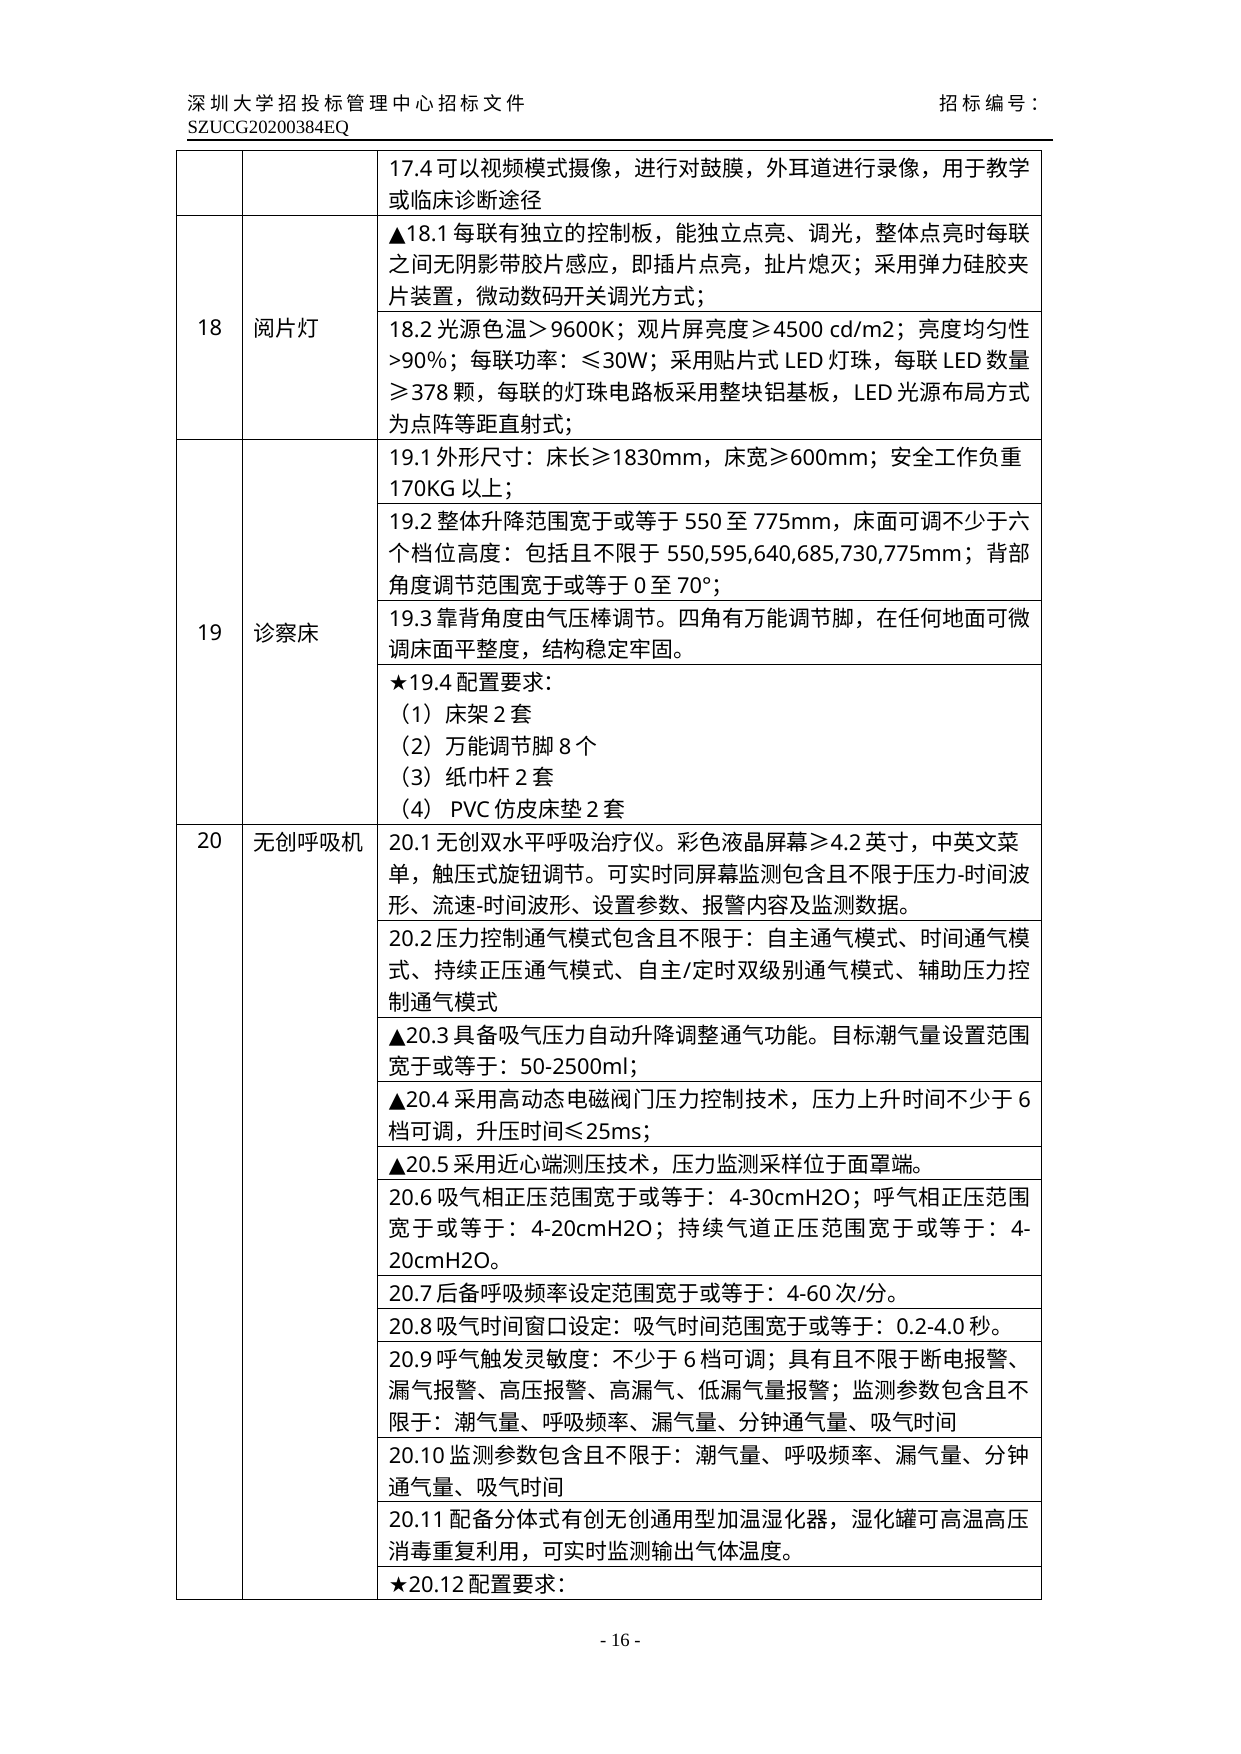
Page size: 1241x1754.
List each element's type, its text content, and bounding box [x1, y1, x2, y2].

table_cell 20.9呼气触发灵敏度：不少于6档可调；具有且不限于断电报警、漏气报警、高压报警、高漏气、低漏气量报警；监测参数包含且不限于：潮气量、呼吸频率、漏气量、分钟通气量、吸气时间 [378, 1342, 1041, 1437]
table_cell ▲20.4采用高动态电磁阀门压力控制技术，压力上升时间不少于6档可调，升压时间≤25ms； [378, 1082, 1041, 1146]
table_cell 20 [177, 825, 242, 1598]
table_cell 17.4可以视频模式摄像，进行对鼓膜，外耳道进行录像，用于教学或临床诊断途径 [378, 151, 1041, 214]
table_cell ▲20.3具备吸气压力自动升降调整通气功能。目标潮气量设置范围宽于或等于：50-2500ml； [378, 1018, 1041, 1081]
table_cell 18 [177, 216, 242, 439]
table_cell 19.2整体升降范围宽于或等于550至775mm，床面可调不少于六个档位高度：包括且不限于550,595,640,685,730,775mm；背部角度调节范围宽于或等于0至70°； [378, 504, 1041, 599]
table_cell 19.3靠背角度由气压棒调节。四角有万能调节脚，在任何地面可微调床面平整度，结构稳定牢固。 [378, 601, 1041, 664]
table_cell 20.11配备分体式有创无创通用型加温湿化器，湿化罐可高温高压消毒重复利用，可实时监测输出气体温度。 [378, 1502, 1041, 1566]
table_cell 20.6吸气相正压范围宽于或等于：4-30cmH2O；呼气相正压范围宽于或等于：4-20cmH2O；持续气道正压范围宽于或等于：4-20cmH2O。 [378, 1180, 1041, 1275]
table_cell 阅片灯 [243, 216, 377, 439]
table_cell ▲18.1每联有独立的控制板，能独立点亮、调光，整体点亮时每联之间无阴影带胶片感应，即插片点亮，扯片熄灭；采用弹力硅胶夹片装置，微动数码开关调光方式； [378, 216, 1041, 311]
table_cell 20.1无创双水平呼吸治疗仪。彩色液晶屏幕≥4.2英寸，中英文菜单，触压式旋钮调节。可实时同屏幕监测包含且不限于压力-时间波形、流速-时间波形、设置参数、报警内容及监测数据。 [378, 825, 1041, 920]
table_cell 诊察床 [243, 440, 377, 824]
table_cell ★19.4配置要求： （1）床架2套 （2）万能调节脚8个 （3）纸巾杆2套 （4） PVC仿皮床垫2套 [378, 665, 1041, 824]
table_cell ▲20.5采用近心端测压技术，压力监测采样位于面罩端。 [378, 1147, 1041, 1178]
table_cell 20.2压力控制通气模式包含且不限于：自主通气模式、时间通气模式、持续正压通气模式、自主/定时双级别通气模式、辅助压力控制通气模式 [378, 921, 1041, 1017]
table_cell 20.10监测参数包含且不限于：潮气量、呼吸频率、漏气量、分钟通气量、吸气时间 [378, 1438, 1041, 1501]
table_cell 无创呼吸机 [243, 825, 377, 1598]
table_cell 18.2光源色温＞9600K；观片屏亮度≥4500 cd/m2；亮度均匀性>90％；每联功率：≤30W；采用贴片式LED灯珠，每联LED数量≥378颗，每联的灯珠电路板采用整块铝基板，LED光源布局方式为点阵等距直射式； [378, 312, 1041, 439]
table_cell 19 [177, 440, 242, 824]
table_cell 20.8吸气时间窗口设定：吸气时间范围宽于或等于：0.2-4.0秒。 [378, 1309, 1041, 1341]
table_cell 19.1外形尺寸：床长≥1830mm，床宽≥600mm；安全工作负重 170KG以上； [378, 440, 1041, 503]
table_cell 20.7后备呼吸频率设定范围宽于或等于：4-60次/分。 [378, 1276, 1041, 1308]
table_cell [378, 1567, 1041, 1598]
